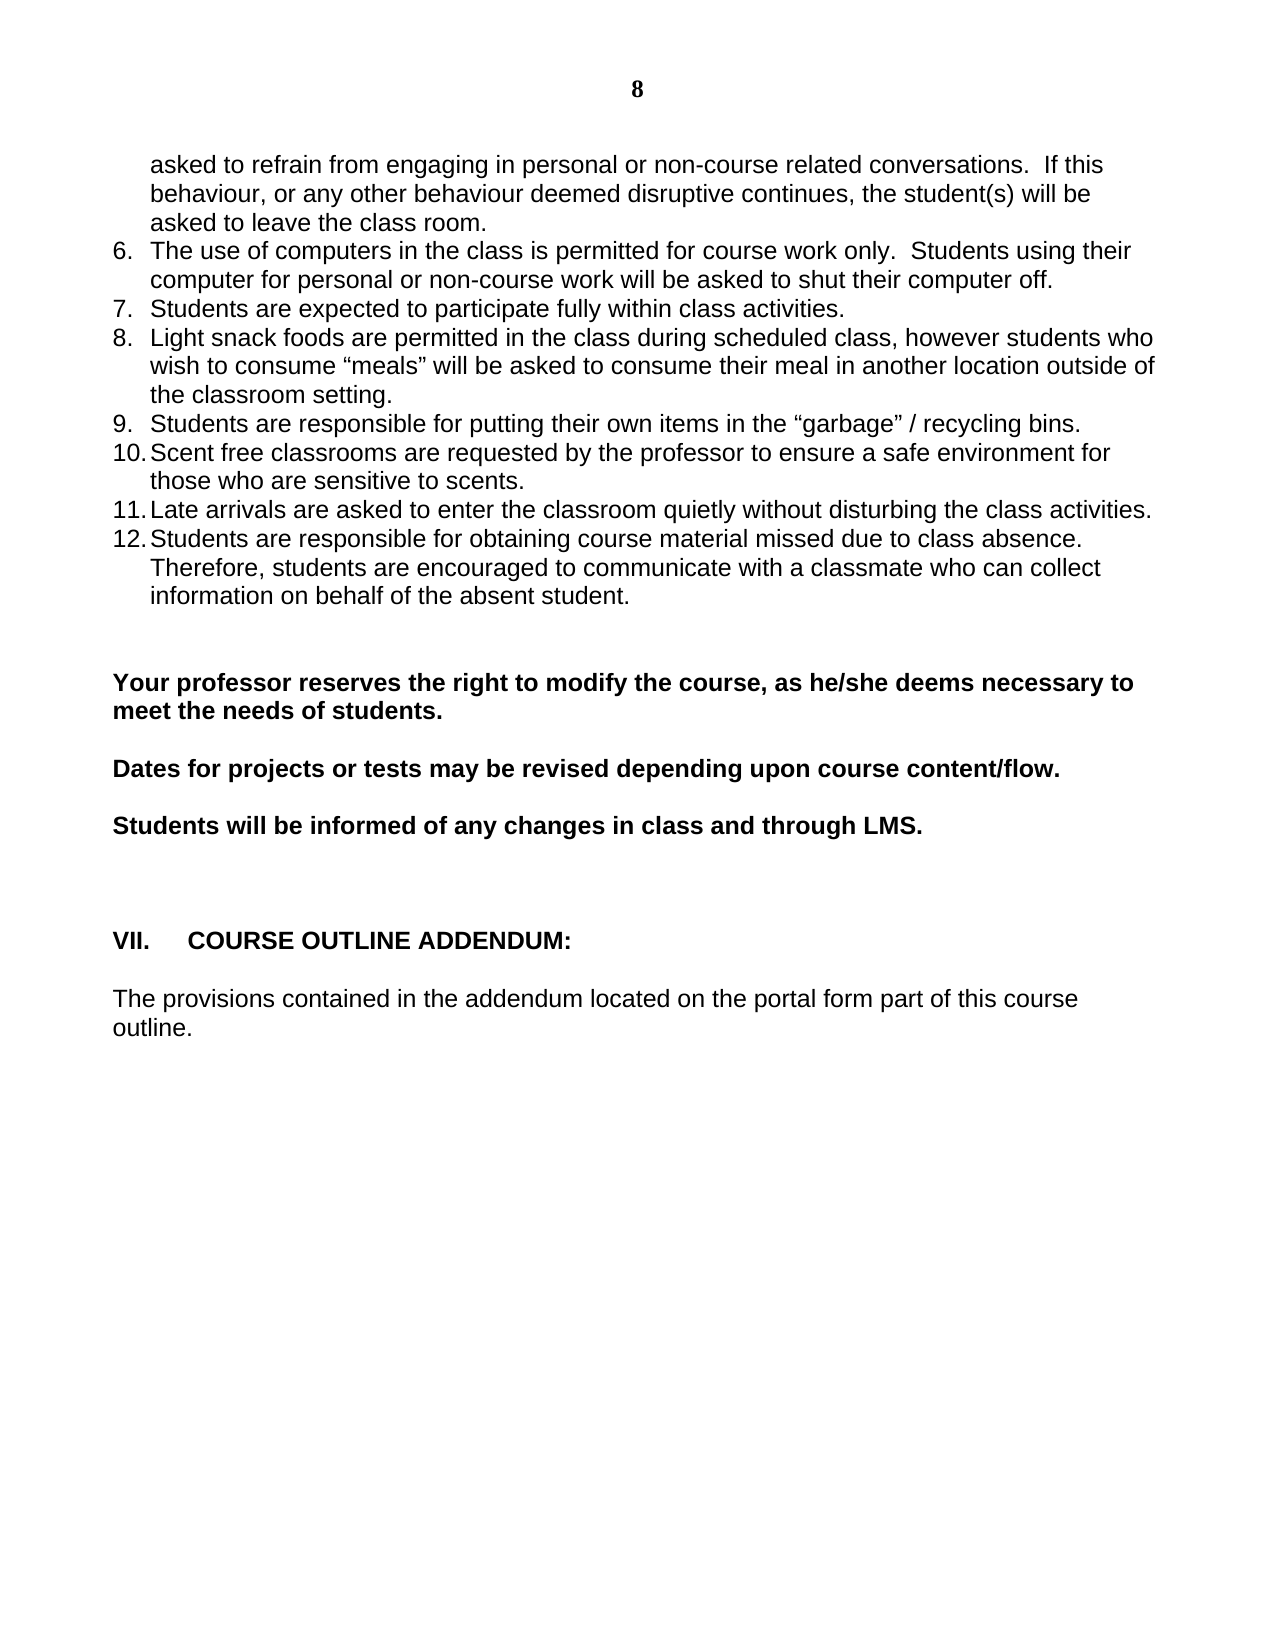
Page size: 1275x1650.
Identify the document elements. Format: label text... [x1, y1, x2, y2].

list The use of computers in the class is permitted for course work only. Students using their computer for personal or non-course work will be asked to shut their computer off. [112, 236, 1162, 294]
list Light snack foods are permitted in the class during scheduled class, however students who wish to consume “meals” will be asked to consume their meal in another location outside of the classroom setting. [112, 322, 1162, 409]
list Students are expected to participate fully within class activities. [112, 294, 1162, 322]
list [112, 150, 1162, 236]
text VII. COURSE OUTLINE ADDENDUM: [112, 926, 1162, 955]
list Students are responsible for obtaining course material missed due to class absence. Therefore, students are encouraged to communicate with a classmate who can collect information on behalf of the absent student. [112, 524, 1162, 610]
list Students are responsible for putting their own items in the “garbage” / recycling bins. [112, 409, 1162, 437]
text The provisions contained in the addendum located on the portal form part of this course outline. [112, 984, 1162, 1041]
text Dates for projects or tests may be revised depending upon course content/flow. [112, 754, 1162, 782]
list Late arrivals are asked to enter the classroom quietly without disturbing the class activities. [112, 495, 1162, 524]
text Students will be informed of any changes in class and through LMS. [112, 811, 1162, 840]
text Your professor reserves the right to modify the course, as he/she deems necessary to meet the needs of students. [112, 667, 1162, 725]
list Scent free classrooms are requested by the professor to ensure a safe environment for those who are sensitive to scents. [112, 437, 1162, 495]
